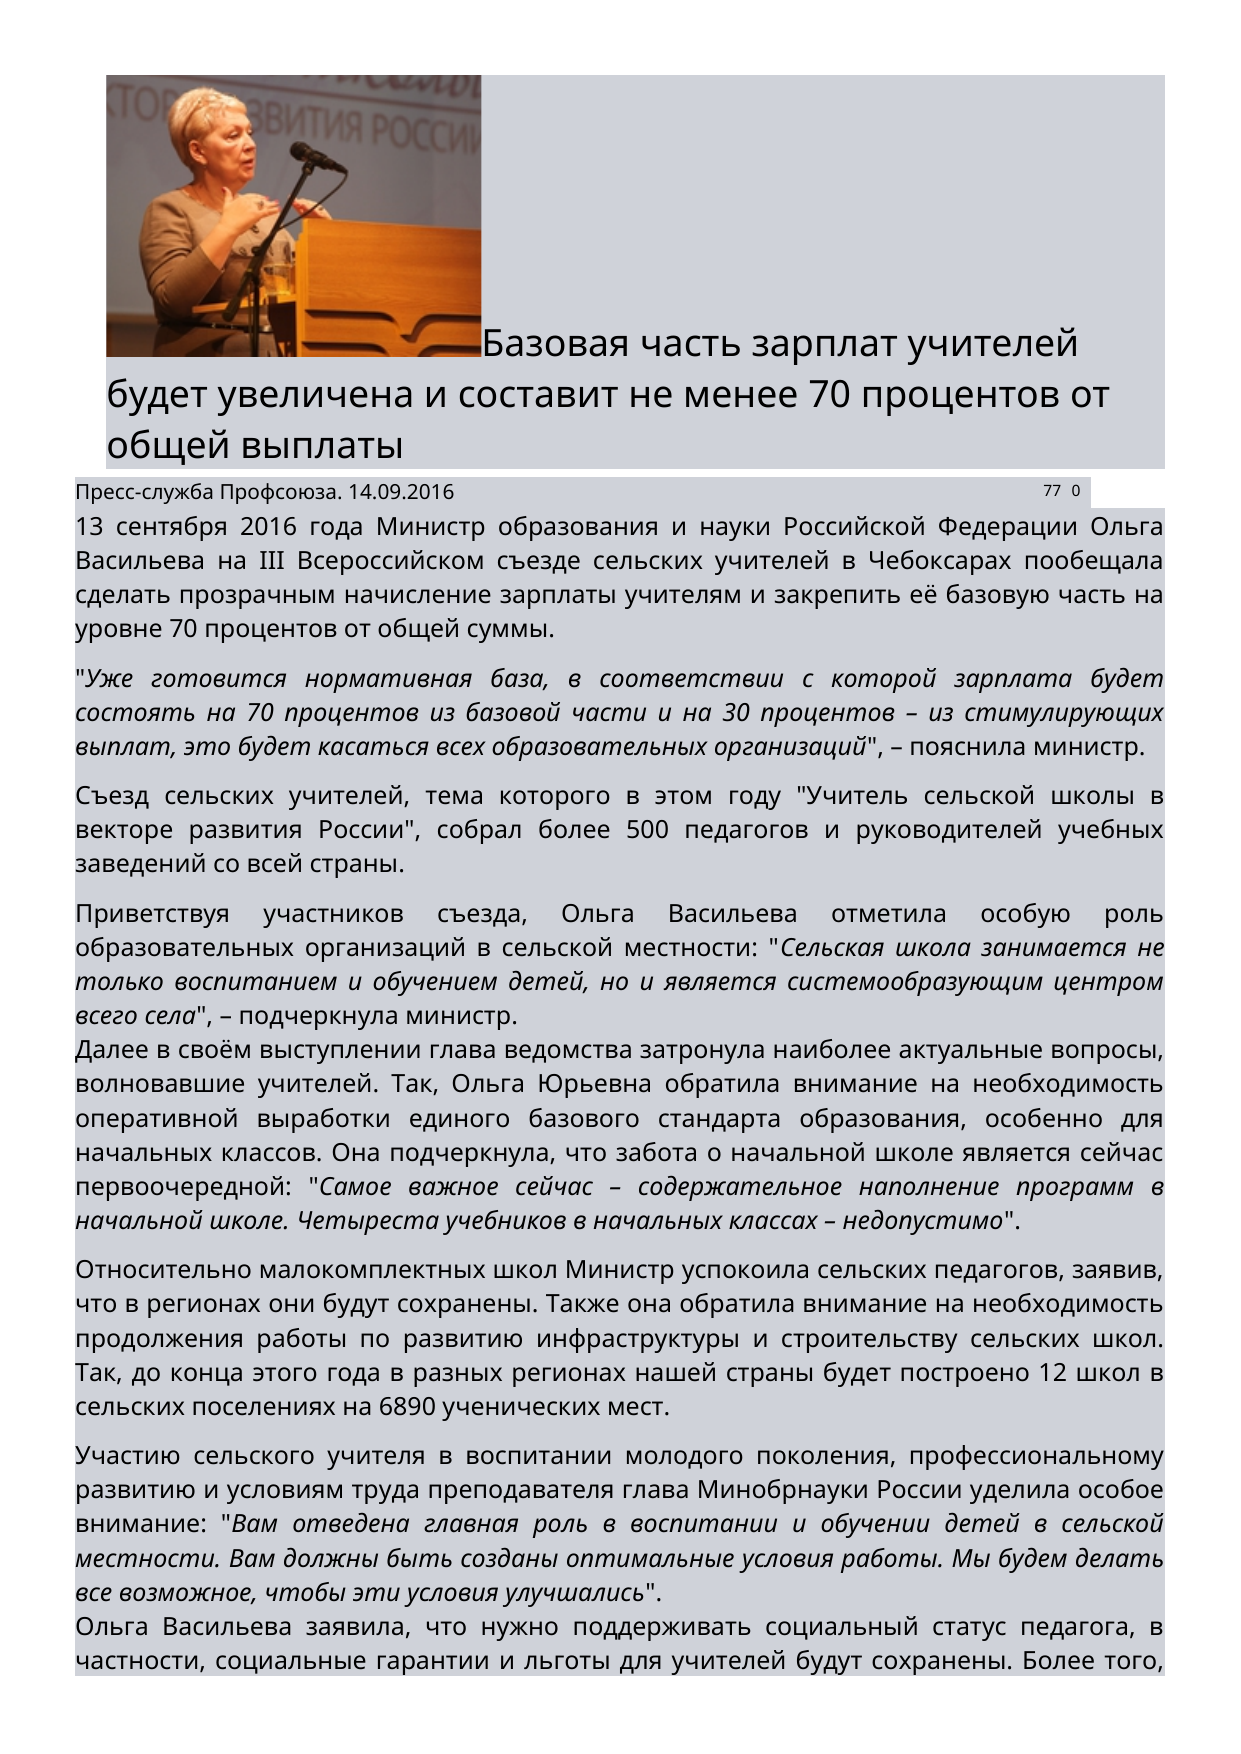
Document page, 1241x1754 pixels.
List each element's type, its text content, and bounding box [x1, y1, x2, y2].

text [75, 1608, 1165, 1676]
table_header 0 [1061, 477, 1091, 508]
text Участию сельского учителя в воспитании молодого поколения, профессиональному развитию и условиям труда преподавателя глава Минобрнауки России уделила особое внимание: "Вам отведена главная роль в воспитании и обучении детей в сельской местности. Вам должны быть созданы оптимальные условия работы. Мы будем делать все возможное, чтобы эти условия улучшались". [75, 1438, 1165, 1608]
table_header Пресс-служба Профсоюза. 14.09.2016 [75, 477, 997, 508]
text Съезд сельских учителей, тема которого в этом году "Учитель сельской школы в векторе развития России", собрал более 500 педагогов и руководителей учебных заведений со всей страны. [75, 778, 1165, 880]
text Относительно малокомплектных школ Министр успокоила сельских педагогов, заявив, что в регионах они будут сохранены. Также она обратила внимание на необходимость продолжения работы по развитию инфраструктуры и строительству сельских школ. Так, до конца этого года в разных регионах нашей страны будет построено 12 школ в сельских поселениях на 6890 ученических мест. [75, 1252, 1165, 1422]
table_header 77 [998, 477, 1061, 508]
picture [106, 75, 482, 357]
text 13 сентября 2016 года Министр образования и науки Российской Федерации Ольга Васильева на III Всероссийском съезде сельских учителей в Чебоксарах пообещала сделать прозрачным начисление зарплаты учителям и закрепить её базовую часть на уровне 70 процентов от общей суммы. [75, 508, 1165, 644]
text Далее в своём выступлении глава ведомства затронула наиболее актуальные вопросы, волновавшие учителей. Так, Ольга Юрьевна обратила внимание на необходимость оперативной выработки единого базового стандарта образования, особенно для начальных классов. Она подчеркнула, что забота о начальной школе является сейчас первоочередной: "Самое важное сейчас – содержательное наполнение программ в начальной школе. Четыреста учебников в начальных классах – недопустимо". [75, 1032, 1165, 1236]
text Приветствуя участников съезда, Ольга Васильева отметила особую роль образовательных организаций в сельской местности: "Сельская школа занимается не только воспитанием и обучением детей, но и является системообразующим центром всего села", – подчеркнула министр. [75, 896, 1165, 1032]
text "Уже готовится нормативная база, в соответствии с которой зарплата будет состоять на 70 процентов из базовой части и на 30 процентов – из стимулирующих выплат, это будет касаться всех образовательных организаций", – пояснила министр. [75, 660, 1165, 762]
